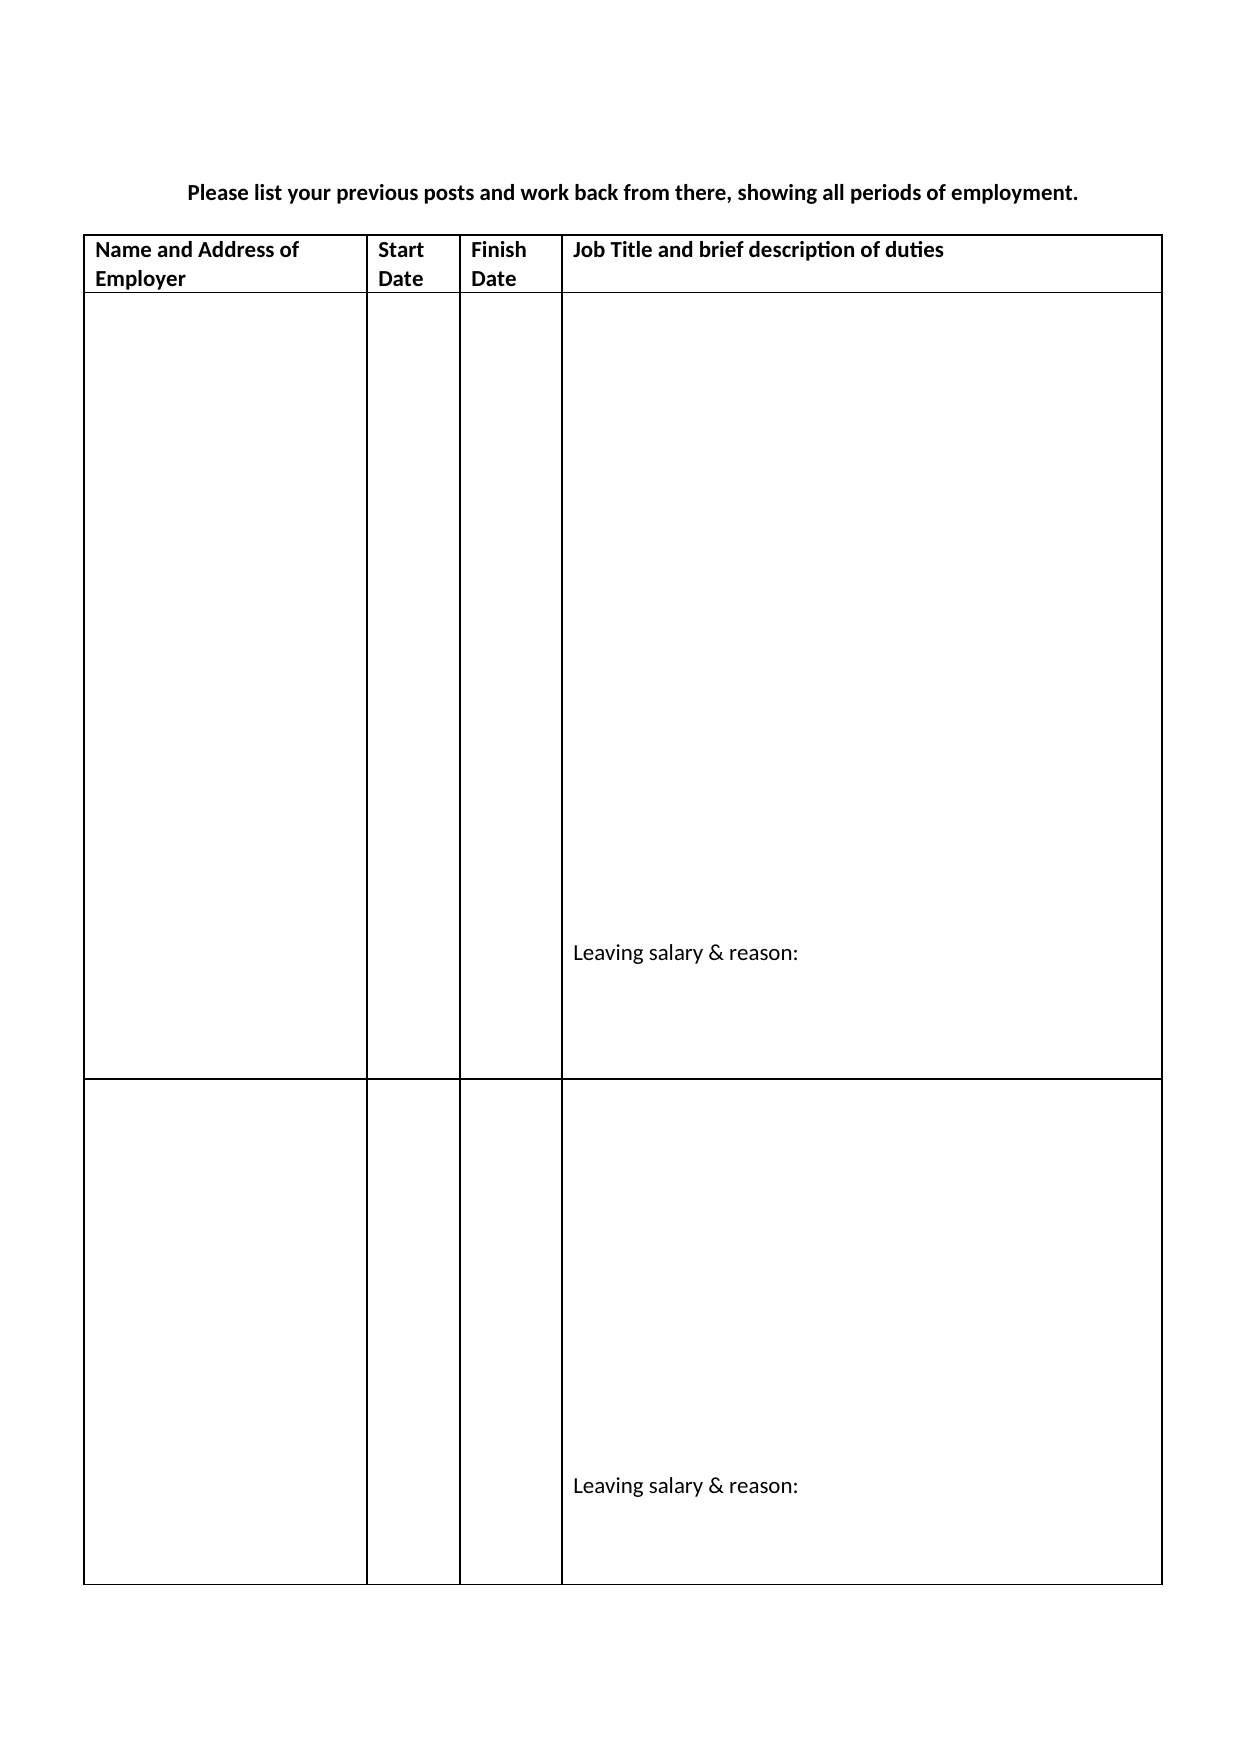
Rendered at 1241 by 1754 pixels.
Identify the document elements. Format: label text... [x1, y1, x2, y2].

table_cell Leaving salary & reason: [563, 1080, 1161, 1584]
text Please list your previous posts and work back from there, showing all periods of employment. [187, 178, 1122, 206]
table_header Job Title and brief description of duties [563, 236, 1161, 292]
table_cell [461, 293, 561, 1078]
table_header Finish Date [461, 236, 561, 292]
table_cell [368, 293, 459, 1078]
table_header Name and Address of Employer [85, 236, 366, 292]
table_cell [85, 1080, 366, 1584]
table_cell [461, 1080, 561, 1584]
table_cell [85, 293, 366, 1078]
table_cell Leaving salary & reason: [563, 293, 1161, 1078]
table_cell [368, 1080, 459, 1584]
table_header Start Date [368, 236, 459, 292]
